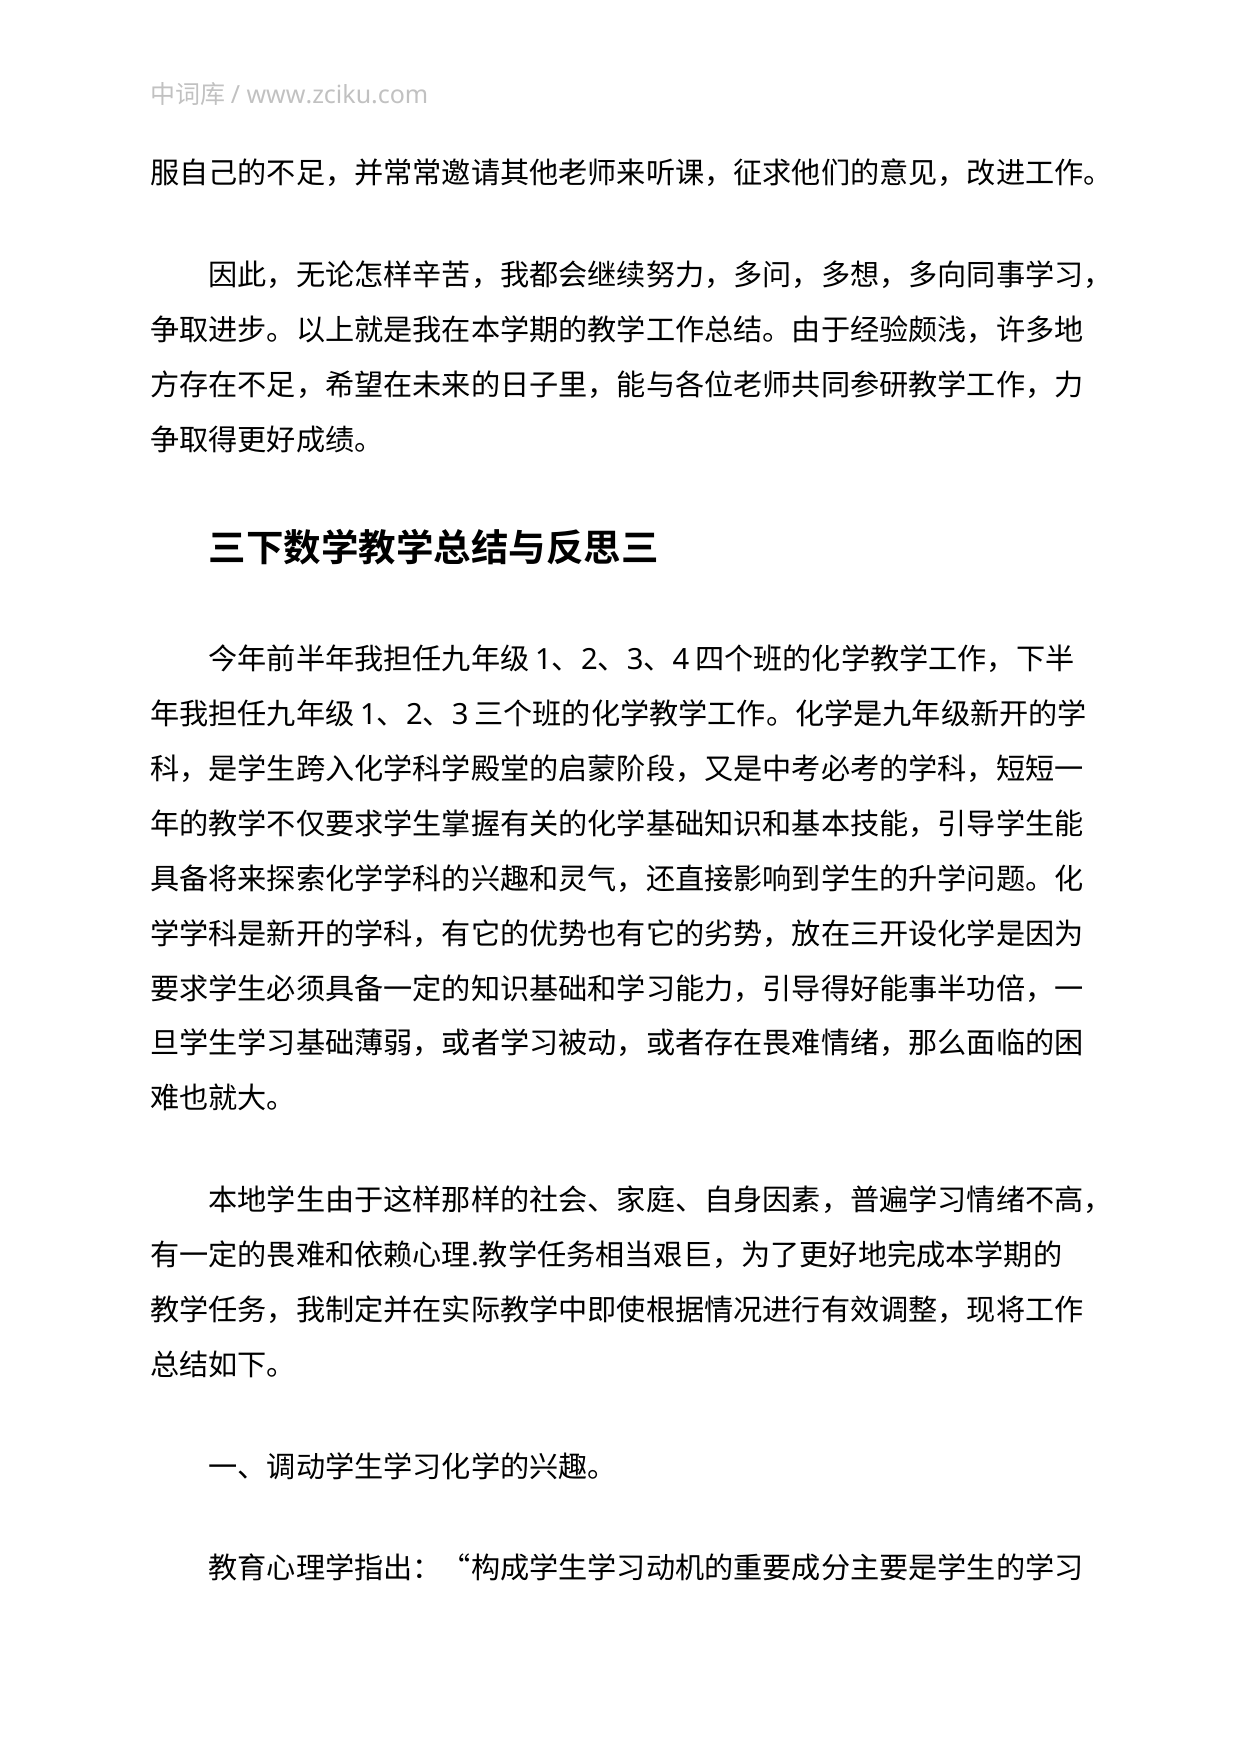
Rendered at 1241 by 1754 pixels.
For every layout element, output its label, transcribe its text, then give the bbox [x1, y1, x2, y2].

text 三下数学教学总结与反思三 [150, 518, 1090, 572]
text 本地学生由于这样那样的社会、家庭、自身因素，普遍学习情绪不高，有一定的畏难和依赖心理.教学任务相当艰巨，为了更好地完成本学期的教学任务，我制定并在实际教学中即使根据情况进行有效调整，现将工作总结如下。 [150, 1177, 1090, 1384]
text 因此，无论怎样辛苦，我都会继续努力，多问，多想，多向同事学习，争取进步。以上就是我在本学期的教学工作总结。由于经验颇浅，许多地方存在不足，希望在未来的日子里，能与各位老师共同参研教学工作，力争取得更好成绩。 [150, 252, 1090, 459]
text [150, 1545, 1090, 1587]
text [150, 150, 1090, 192]
text 一、调动学生学习化学的兴趣。 [150, 1443, 1090, 1486]
text 今年前半年我担任九年级1、2、3、4四个班的化学教学工作，下半年我担任九年级1、2、3三个班的化学教学工作。化学是九年级新开的学科，是学生跨入化学科学殿堂的启蒙阶段，又是中考必考的学科，短短一年的教学不仅要求学生掌握有关的化学基础知识和基本技能，引导学生能具备将来探索化学学科的兴趣和灵气，还直接影响到学生的升学问题。化学学科是新开的学科，有它的优势也有它的劣势，放在三开设化学是因为要求学生必须具备一定的知识基础和学习能力，引导得好能事半功倍，一旦学生学习基础薄弱，或者学习被动，或者存在畏难情绪，那么面临的困难也就大。 [150, 636, 1090, 1117]
